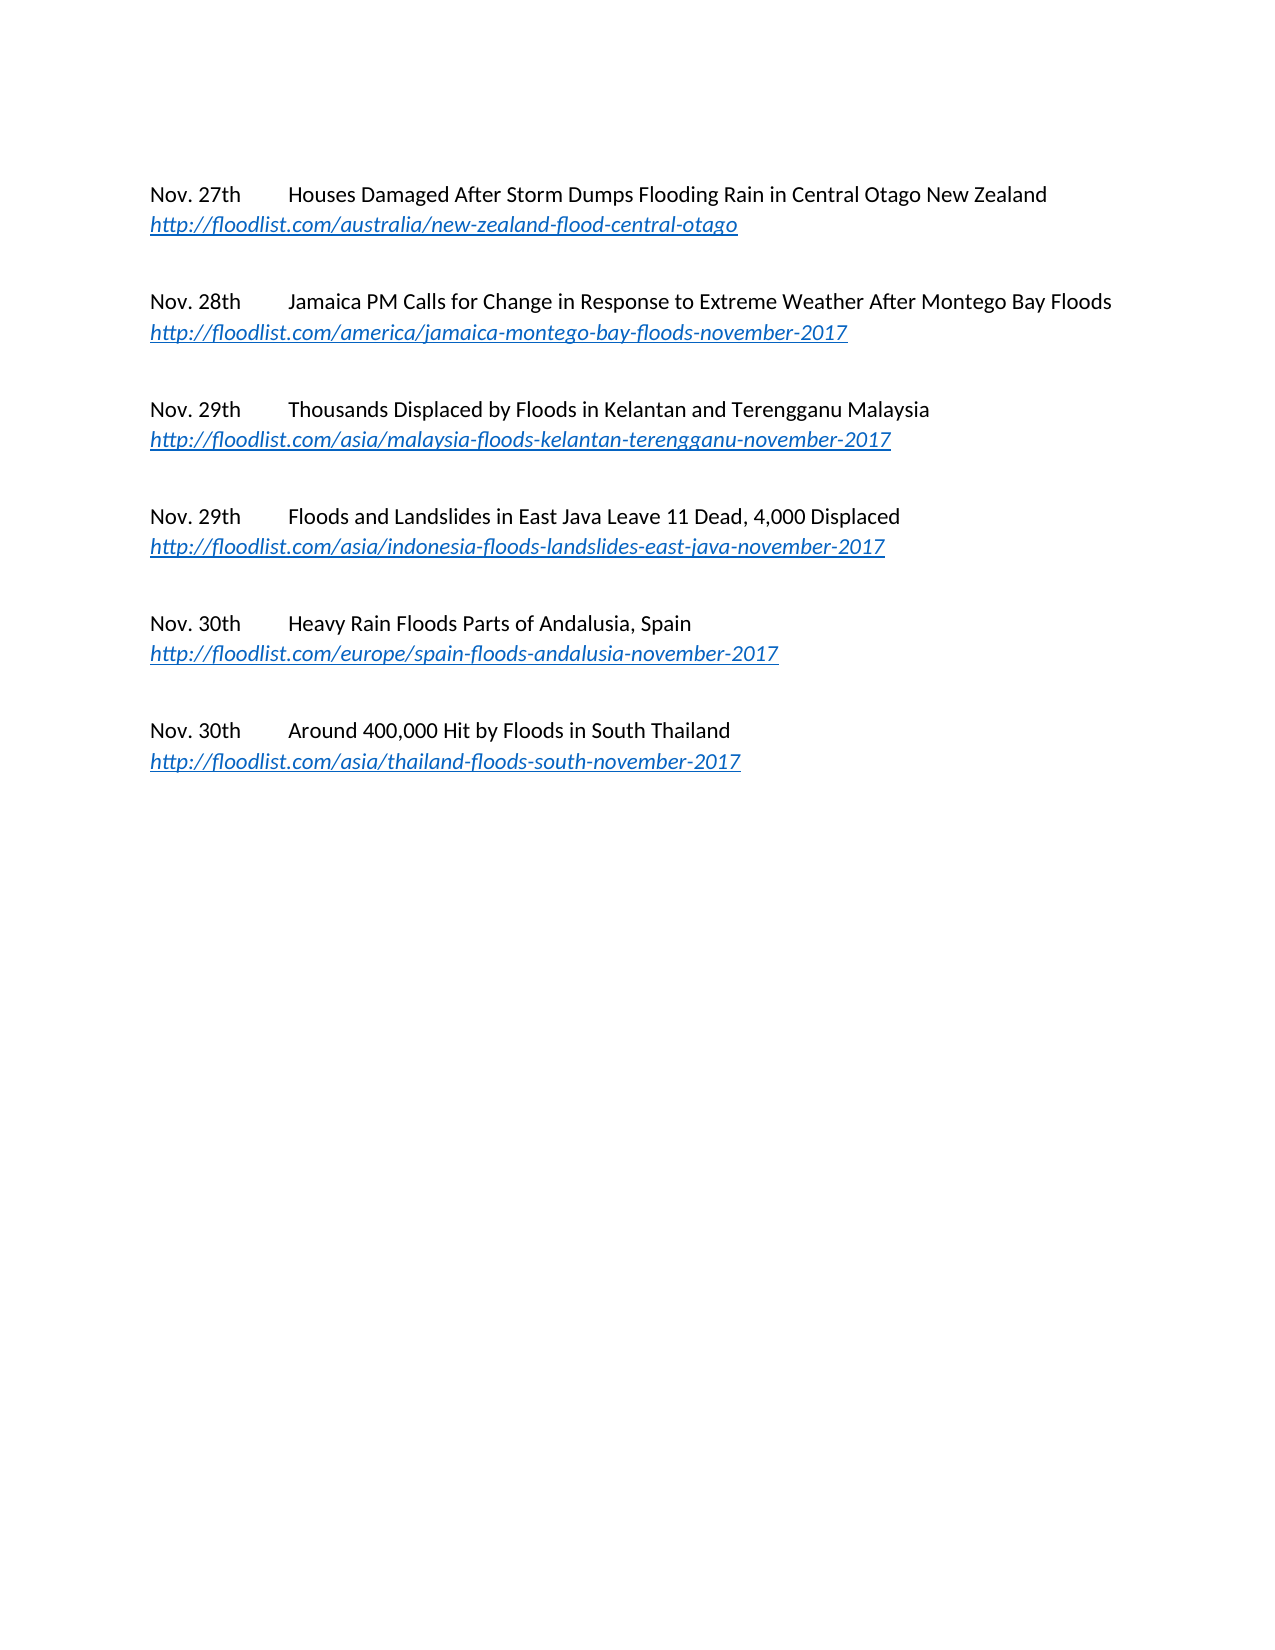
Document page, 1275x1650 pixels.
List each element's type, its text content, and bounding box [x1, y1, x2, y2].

text Nov. 27th Houses Damaged After Storm Dumps Flooding Rain in Central Otago New Zealand http://floodlist.com/australia/new-zealand-flood-central-otago [150, 150, 1125, 238]
text Nov. 28th Jamaica PM Calls for Change in Response to Extreme Weather After Montego Bay Floods http://floodlist.com/america/jamaica-montego-bay-floods-november-2017 [150, 257, 1125, 346]
text Nov. 29th Floods and Landslides in East Java Leave 11 Dead, 4,000 Displaced http://floodlist.com/asia/indonesia-floods-landslides-east-java-november-2017 [150, 472, 1125, 560]
text Nov. 29th Thousands Displaced by Floods in Kelantan and Terengganu Malaysia http://floodlist.com/asia/malaysia-floods-kelantan-terengganu-november-2017 [150, 364, 1125, 453]
text Nov. 30th Around 400,000 Hit by Floods in South Thailand http://floodlist.com/asia/thailand-floods-south-november-2017 [150, 686, 1125, 775]
text Nov. 30th Heavy Rain Floods Parts of Andalusia, Spain http://floodlist.com/europe/spain-floods-andalusia-november-2017 [150, 579, 1125, 668]
